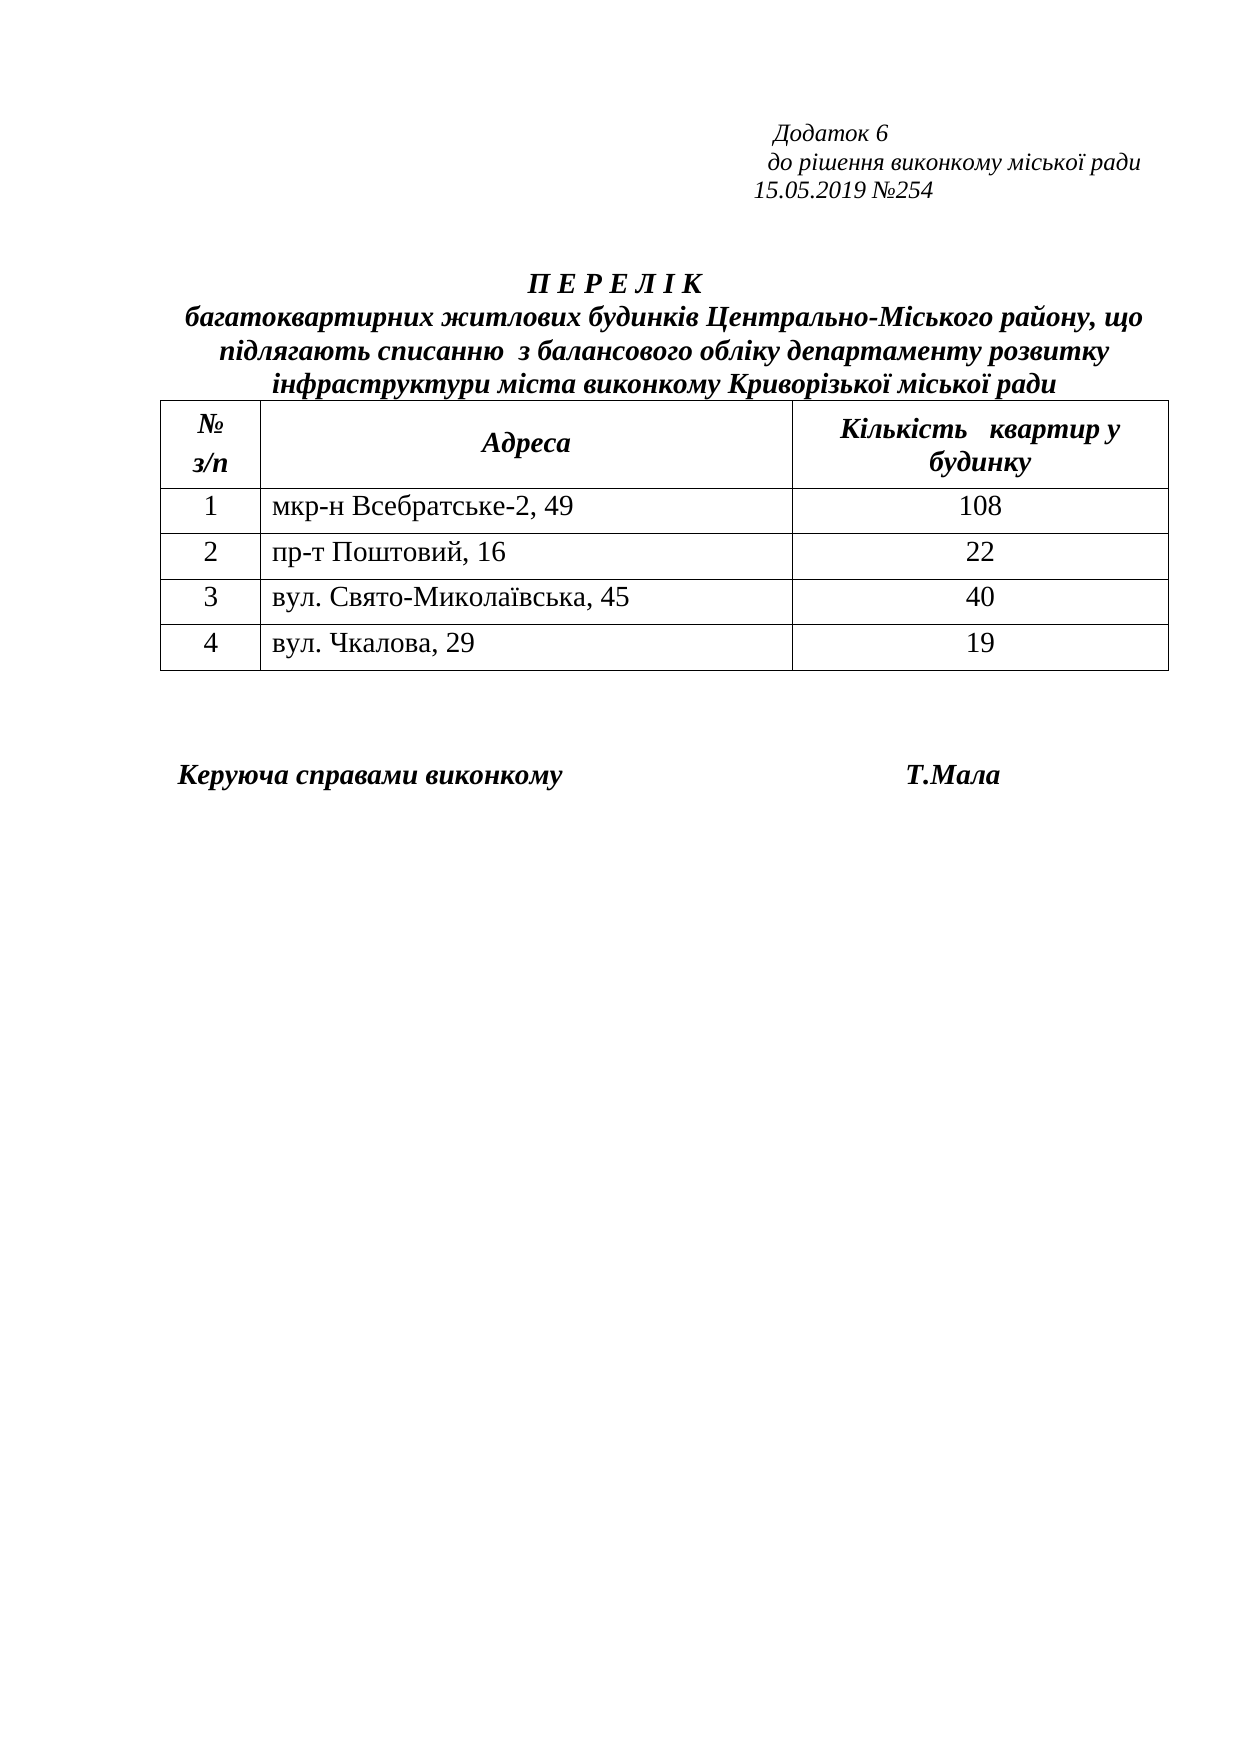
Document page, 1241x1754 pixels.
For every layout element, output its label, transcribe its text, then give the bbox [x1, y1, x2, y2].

table_cell 40 [793, 580, 1168, 624]
text Додаток 6 до рішення виконкому міської ради [767, 118, 1152, 176]
table_header № з/п [161, 401, 260, 487]
table_cell 19 [793, 625, 1168, 669]
table_cell 3 [161, 580, 260, 624]
table_cell вул. Чкалова, 29 [261, 625, 792, 669]
table_cell 1 [161, 489, 260, 533]
table_header Адреса [261, 401, 792, 487]
table_cell 4 [161, 625, 260, 669]
table_cell 108 [793, 489, 1168, 533]
text 15.05.2019 №254 [177, 176, 1152, 204]
table_cell мкр-н Всебратське-2, 49 [261, 489, 792, 533]
table_header Кількість квартир у будинку [793, 401, 1168, 487]
table_cell вул. Свято-Миколаївська, 45 [261, 580, 792, 624]
table_cell пр-т Поштовий, 16 [261, 534, 792, 578]
text Керуюча справами виконкому Т.Мала [177, 757, 1152, 790]
table_cell 2 [161, 534, 260, 578]
text багатоквартирних житлових будинків Центрально-Міського району, що підлягають списанню з балансового обліку департаменту розвитку інфраструктури міста виконкому Криворізької міської ради [177, 299, 1152, 400]
text П Е Р Е Л І К [177, 266, 1152, 299]
table_cell 22 [793, 534, 1168, 578]
